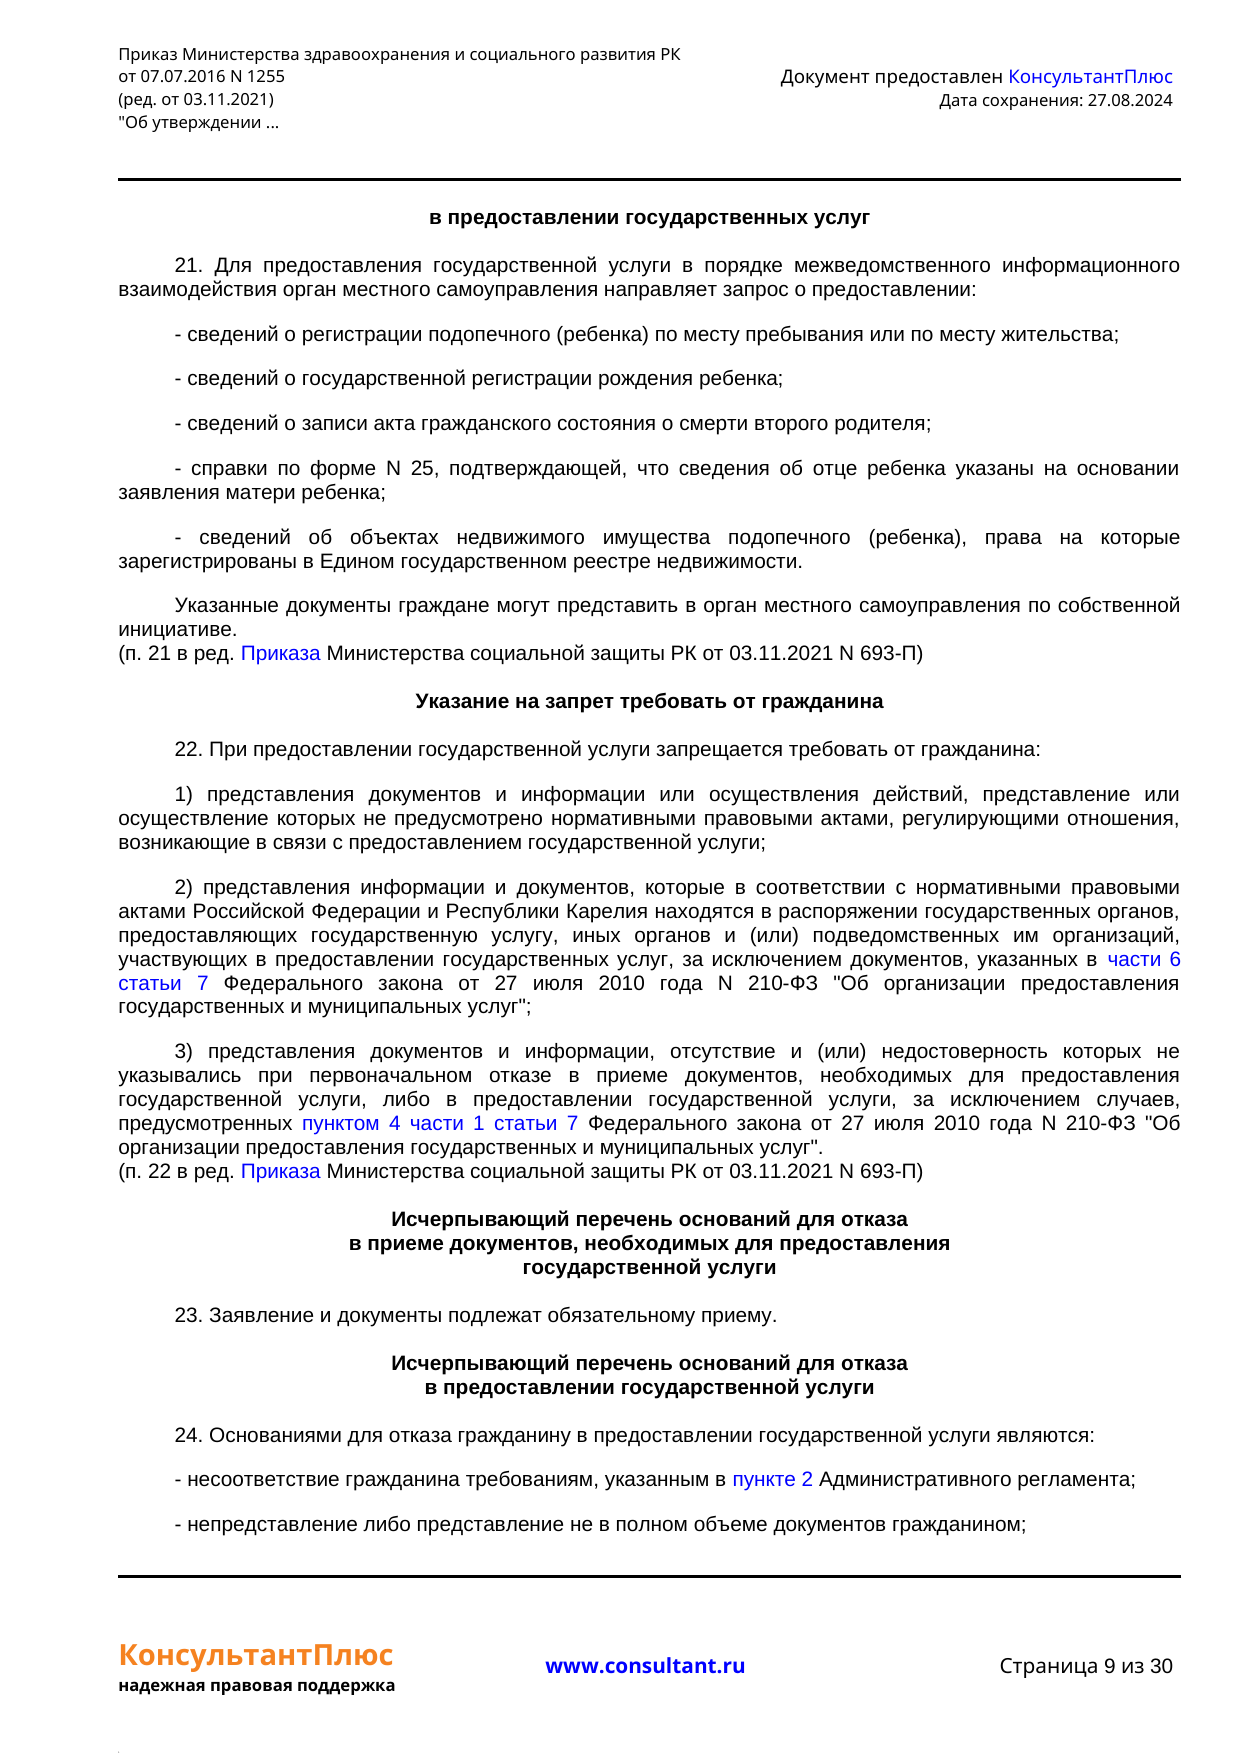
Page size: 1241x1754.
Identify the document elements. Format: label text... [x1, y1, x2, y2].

text - непредставление либо представление не в полном объеме документов гражданином; [118, 1512, 1181, 1536]
text 22. При предоставлении государственной услуги запрещается требовать от гражданина: [118, 737, 1181, 761]
text - сведений о регистрации подопечного (ребенка) по месту пребывания или по месту жительства; [118, 321, 1181, 345]
text - сведений о записи акта гражданского состояния о смерти второго родителя; [118, 411, 1181, 435]
title государственной услуги [118, 1255, 1181, 1279]
text (п. 21 в ред. Приказа Министерства социальной защиты РК от 03.11.2021 N 693-П) [118, 641, 1181, 665]
title в приеме документов, необходимых для предоставления [118, 1231, 1181, 1255]
title Указание на запрет требовать от гражданина [118, 689, 1181, 713]
text 23. Заявление и документы подлежат обязательному приему. [118, 1303, 1181, 1327]
text 24. Основаниями для отказа гражданину в предоставлении государственной услуги являются: [118, 1422, 1181, 1446]
text 1) представления документов и информации или осуществления действий, представление или осуществление которых не предусмотрено нормативными правовыми актами, регулирующими отношения, возникающие в связи с предоставлением государственной услуги; [118, 782, 1181, 854]
text 21. Для предоставления государственной услуги в порядке межведомственного информационного взаимодействия орган местного самоуправления направляет запрос о предоставлении: [118, 253, 1181, 301]
title в предоставлении государственных услуг [118, 205, 1181, 229]
title Исчерпывающий перечень оснований для отказа [118, 1351, 1181, 1374]
title в предоставлении государственной услуги [118, 1374, 1181, 1398]
text - несоответствие гражданина требованиям, указанным в пункте 2 Административного регламента; [118, 1467, 1181, 1491]
text - сведений об объектах недвижимого имущества подопечного (ребенка), права на которые зарегистрированы в Едином государственном реестре недвижимости. [118, 524, 1181, 572]
text Указанные документы граждане могут представить в орган местного самоуправления по собственной инициативе. [118, 593, 1181, 641]
text - справки по форме N 25, подтверждающей, что сведения об отце ребенка указаны на основании заявления матери ребенка; [118, 456, 1181, 504]
text - сведений о государственной регистрации рождения ребенка; [118, 366, 1181, 390]
text 3) представления документов и информации, отсутствие и (или) недостоверность которых не указывались при первоначальном отказе в приеме документов, необходимых для предоставления государственной услуги, либо в предоставлении государственной услуги, за исключением случаев, предусмотренных пунктом 4 части 1 статьи 7 Федерального закона от 27 июля 2010 года N 210-ФЗ "Об организации предоставления государственных и муниципальных услуг". [118, 1039, 1181, 1159]
text 2) представления информации и документов, которые в соответствии с нормативными правовыми актами Российской Федерации и Республики Карелия находятся в распоряжении государственных органов, предоставляющих государственную услугу, иных органов и (или) подведомственных им организаций, участвующих в предоставлении государственных услуг, за исключением документов, указанных в части 6 статьи 7 Федерального закона от 27 июля 2010 года N 210-ФЗ "Об организации предоставления государственных и муниципальных услуг"; [118, 874, 1181, 1018]
text (п. 22 в ред. Приказа Министерства социальной защиты РК от 03.11.2021 N 693-П) [118, 1159, 1181, 1183]
title Исчерпывающий перечень оснований для отказа [118, 1207, 1181, 1231]
